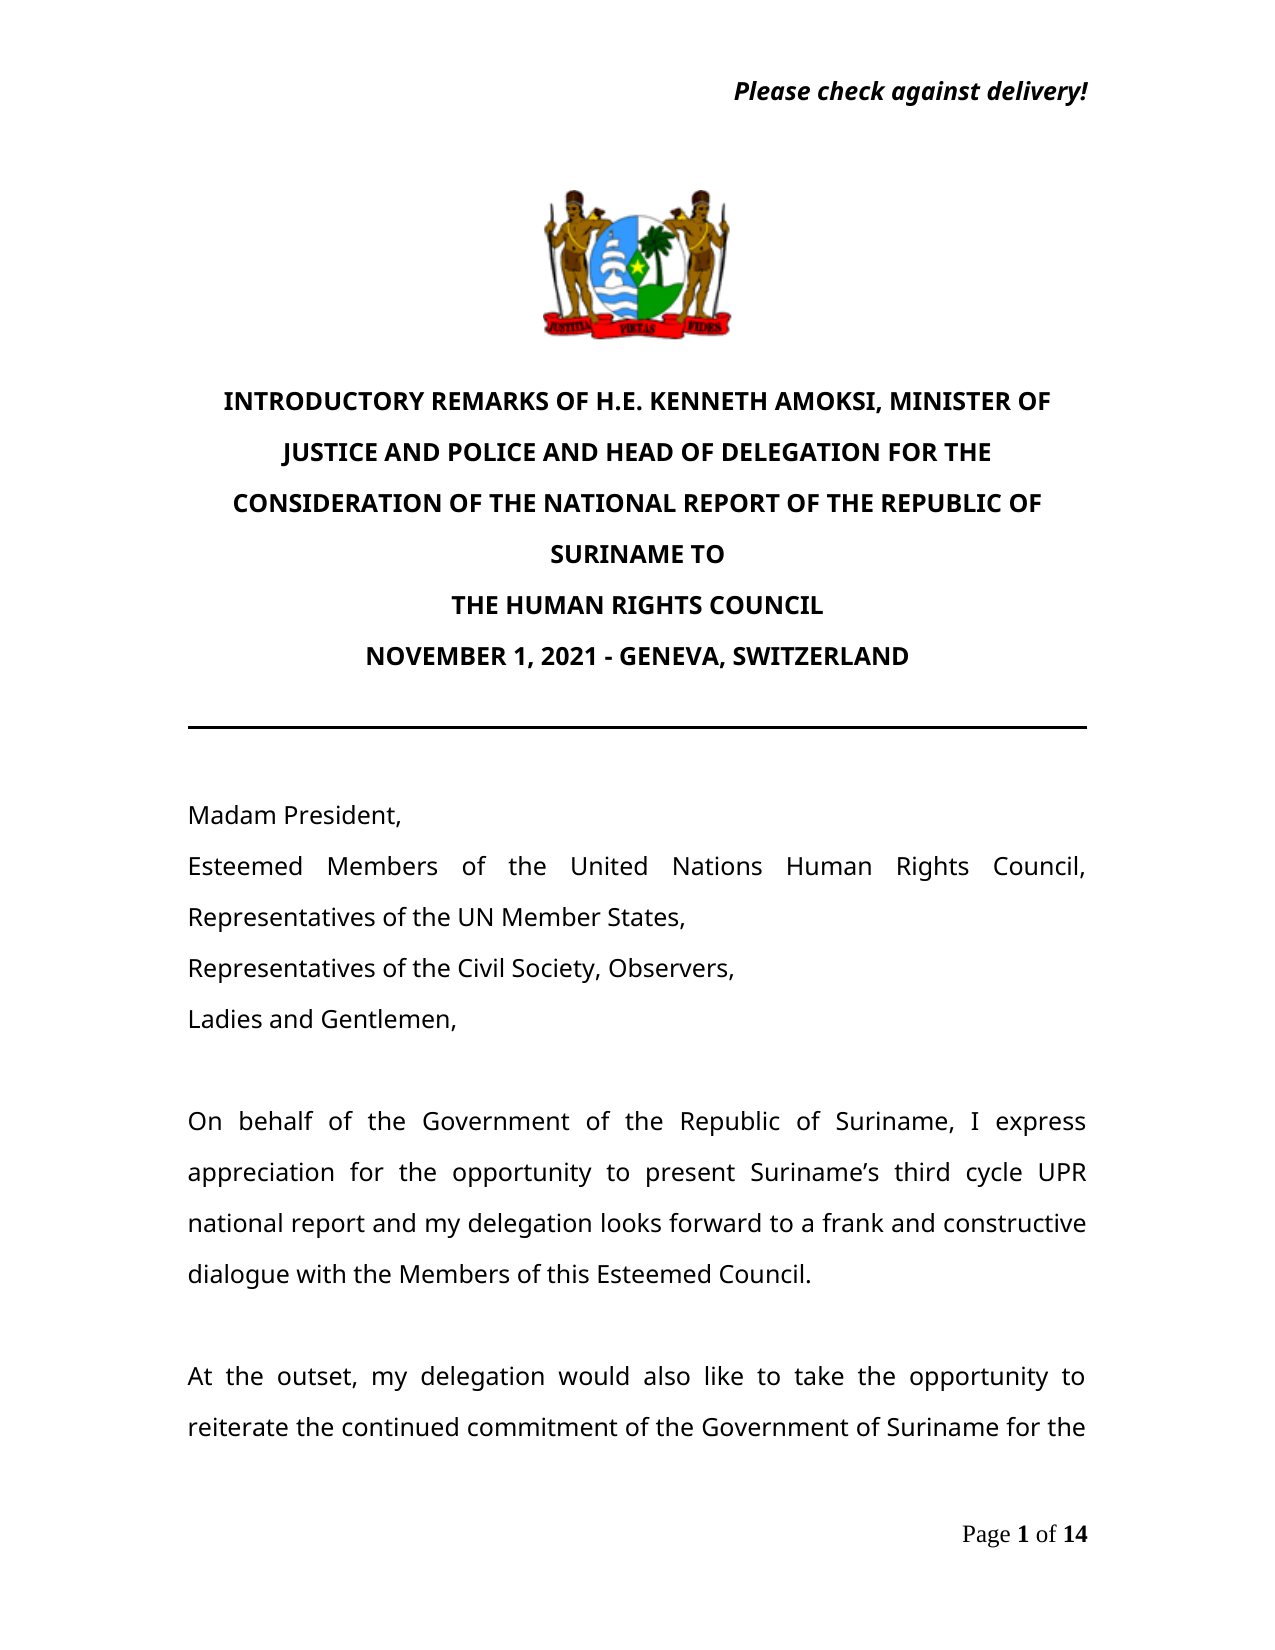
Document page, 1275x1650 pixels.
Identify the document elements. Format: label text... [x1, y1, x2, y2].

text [187, 1359, 1087, 1444]
text Madam President, [187, 797, 1087, 831]
text November 1, 2021 - Geneva, Switzerland [187, 639, 1087, 673]
text Ladies and Gentlemen, [187, 1002, 1087, 1036]
text Esteemed Members of the United Nations Human Rights Council, Representatives of the UN Member States, [187, 848, 1087, 933]
picture [543, 190, 733, 341]
text On behalf of the Government of the Republic of Suriname, I express appreciation for the opportunity to present Suriname’s third cycle UPR national report and my delegation looks forward to a frank and constructive dialogue with the Members of this Esteemed Council. [187, 1104, 1087, 1291]
text Representatives of the Civil Society, Observers, [187, 951, 1087, 984]
text Introductory remarks of H.E. Kenneth Amoksi, minister of justice and police and Head of Delegation for the consideration of the National Report of the republic of Suriname to [187, 384, 1087, 571]
text the Human Rights Council [187, 588, 1087, 622]
